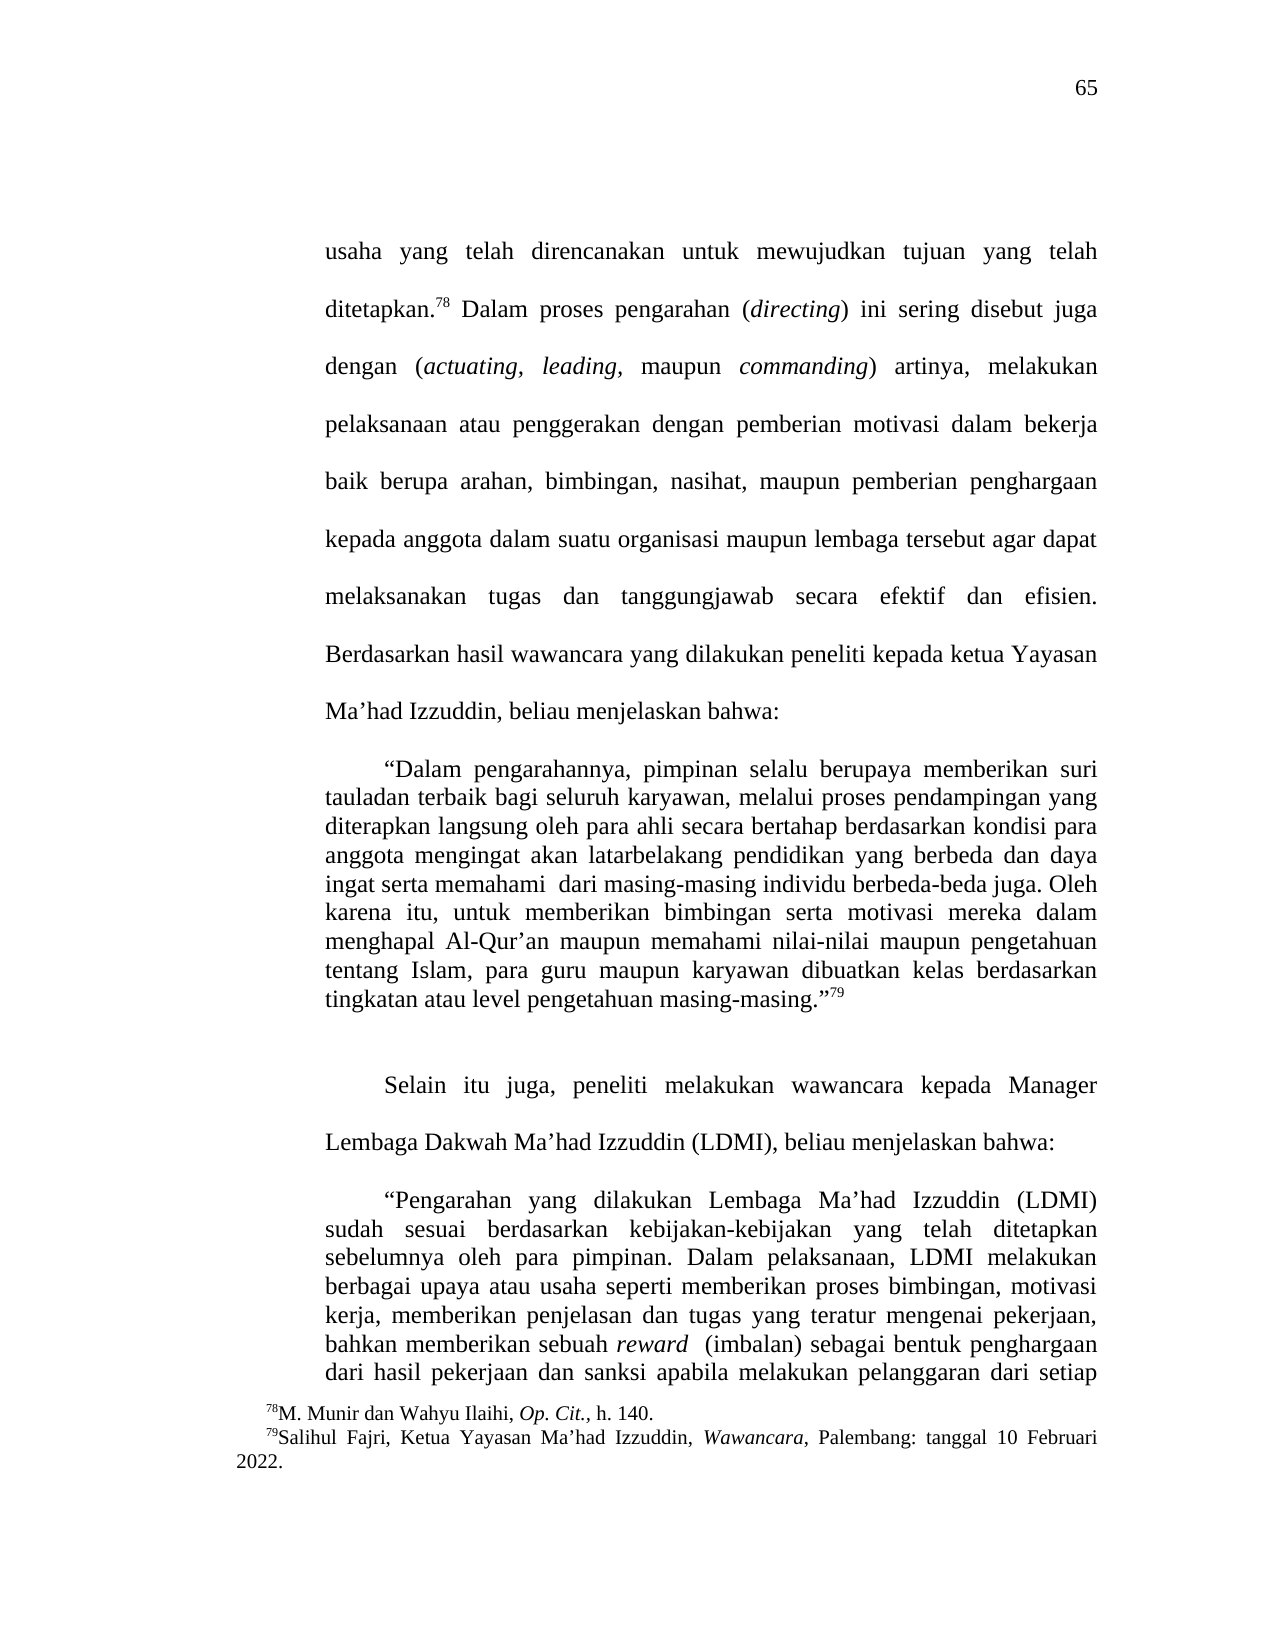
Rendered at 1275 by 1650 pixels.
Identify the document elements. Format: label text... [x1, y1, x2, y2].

list Selain itu juga, peneliti melakukan wawancara kepada Manager Lembaga Dakwah Ma’had Izzuddin (LDMI), beliau menjelaskan bahwa: [325, 1070, 1098, 1156]
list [325, 236, 1098, 725]
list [325, 1185, 1098, 1386]
list “Dalam pengarahannya, pimpinan selalu berupaya memberikan suri tauladan terbaik bagi seluruh karyawan, melalui proses pendampingan yang diterapkan langsung oleh para ahli secara bertahap berdasarkan kondisi para anggota mengingat akan latarbelakang pendidikan yang berbeda dan daya ingat serta memahami dari masing-masing individu berbeda-beda juga. Oleh karena itu, untuk memberikan bimbingan serta motivasi mereka dalam menghapal Al-Qur’an maupun memahami nilai-nilai maupun pengetahuan tentang Islam, para guru maupun karyawan dibuatkan kelas berdasarkan tingkatan atau level pengetahuan masing-masing.” [325, 754, 1098, 1012]
